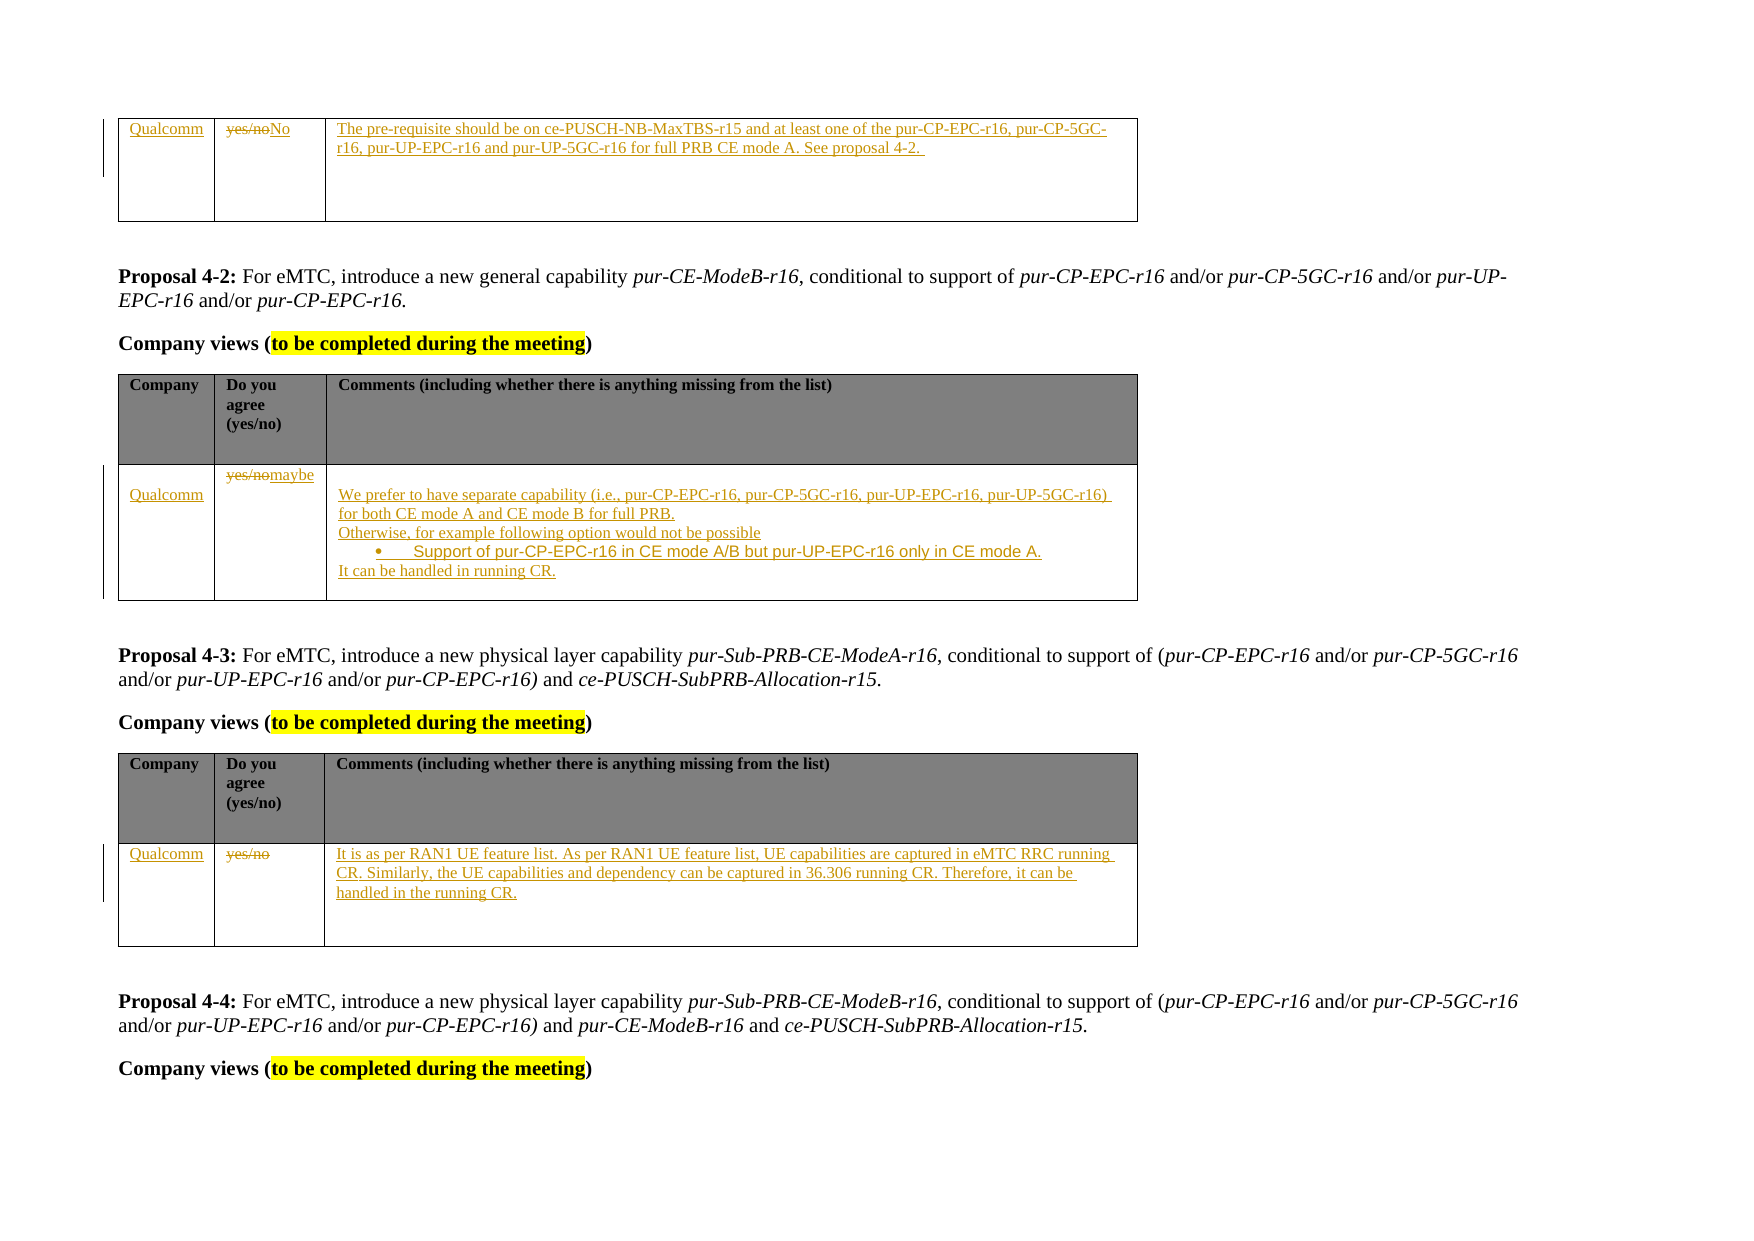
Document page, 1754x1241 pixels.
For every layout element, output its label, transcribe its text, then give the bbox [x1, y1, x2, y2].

table_cell [327, 465, 1137, 599]
table_cell [119, 119, 214, 221]
text Proposal 4-3: For eMTC, introduce a new physical layer capability pur-Sub-PRB-CE-ModeA-r16, conditional to support of (pur-CP-EPC-r16 and/or pur-CP-5GC-r16 and/or pur-UP-EPC-r16 and/or pur-CP-EPC-r16) and ce-PUSCH-SubPRB-Allocation-r15. [118, 643, 1535, 691]
table_header Comments (including whether there is anything missing from the list) [327, 375, 1137, 464]
table_cell [119, 465, 214, 599]
text Company views (to be completed during the meeting) [585, 710, 1535, 734]
table_header Company [119, 375, 214, 464]
text Company views (to be completed during the meeting) [585, 331, 1535, 355]
text Company views (to be completed during the meeting) [118, 1056, 271, 1080]
text Company views (to be completed during the meeting) [585, 1056, 1535, 1080]
table_cell [325, 844, 1137, 946]
table_header Do you agree (yes/no) [215, 375, 326, 464]
table_cell [215, 119, 325, 221]
table_cell [215, 844, 324, 946]
text Proposal 4-2: For eMTC, introduce a new general capability pur-CE-ModeB-r16, conditional to support of pur-CP-EPC-r16 and/or pur-CP-5GC-r16 and/or pur-UP-EPC-r16 and/or pur-CP-EPC-r16. [118, 264, 1535, 312]
table_cell [326, 119, 1137, 221]
table_cell [119, 844, 214, 946]
text Company views (to be completed during the meeting) [118, 710, 271, 734]
text Proposal 4-4: For eMTC, introduce a new physical layer capability pur-Sub-PRB-CE-ModeB-r16, conditional to support of (pur-CP-EPC-r16 and/or pur-CP-5GC-r16 and/or pur-UP-EPC-r16 and/or pur-CP-EPC-r16) and pur-CE-ModeB-r16 and ce-PUSCH-SubPRB-Allocation-r15. [118, 989, 1535, 1037]
table_header Do you agree (yes/no) [215, 754, 324, 843]
table_cell [215, 465, 326, 599]
table_header Company [119, 754, 214, 843]
text Company views (to be completed during the meeting) [118, 331, 271, 355]
table_header Comments (including whether there is anything missing from the list) [325, 754, 1137, 843]
